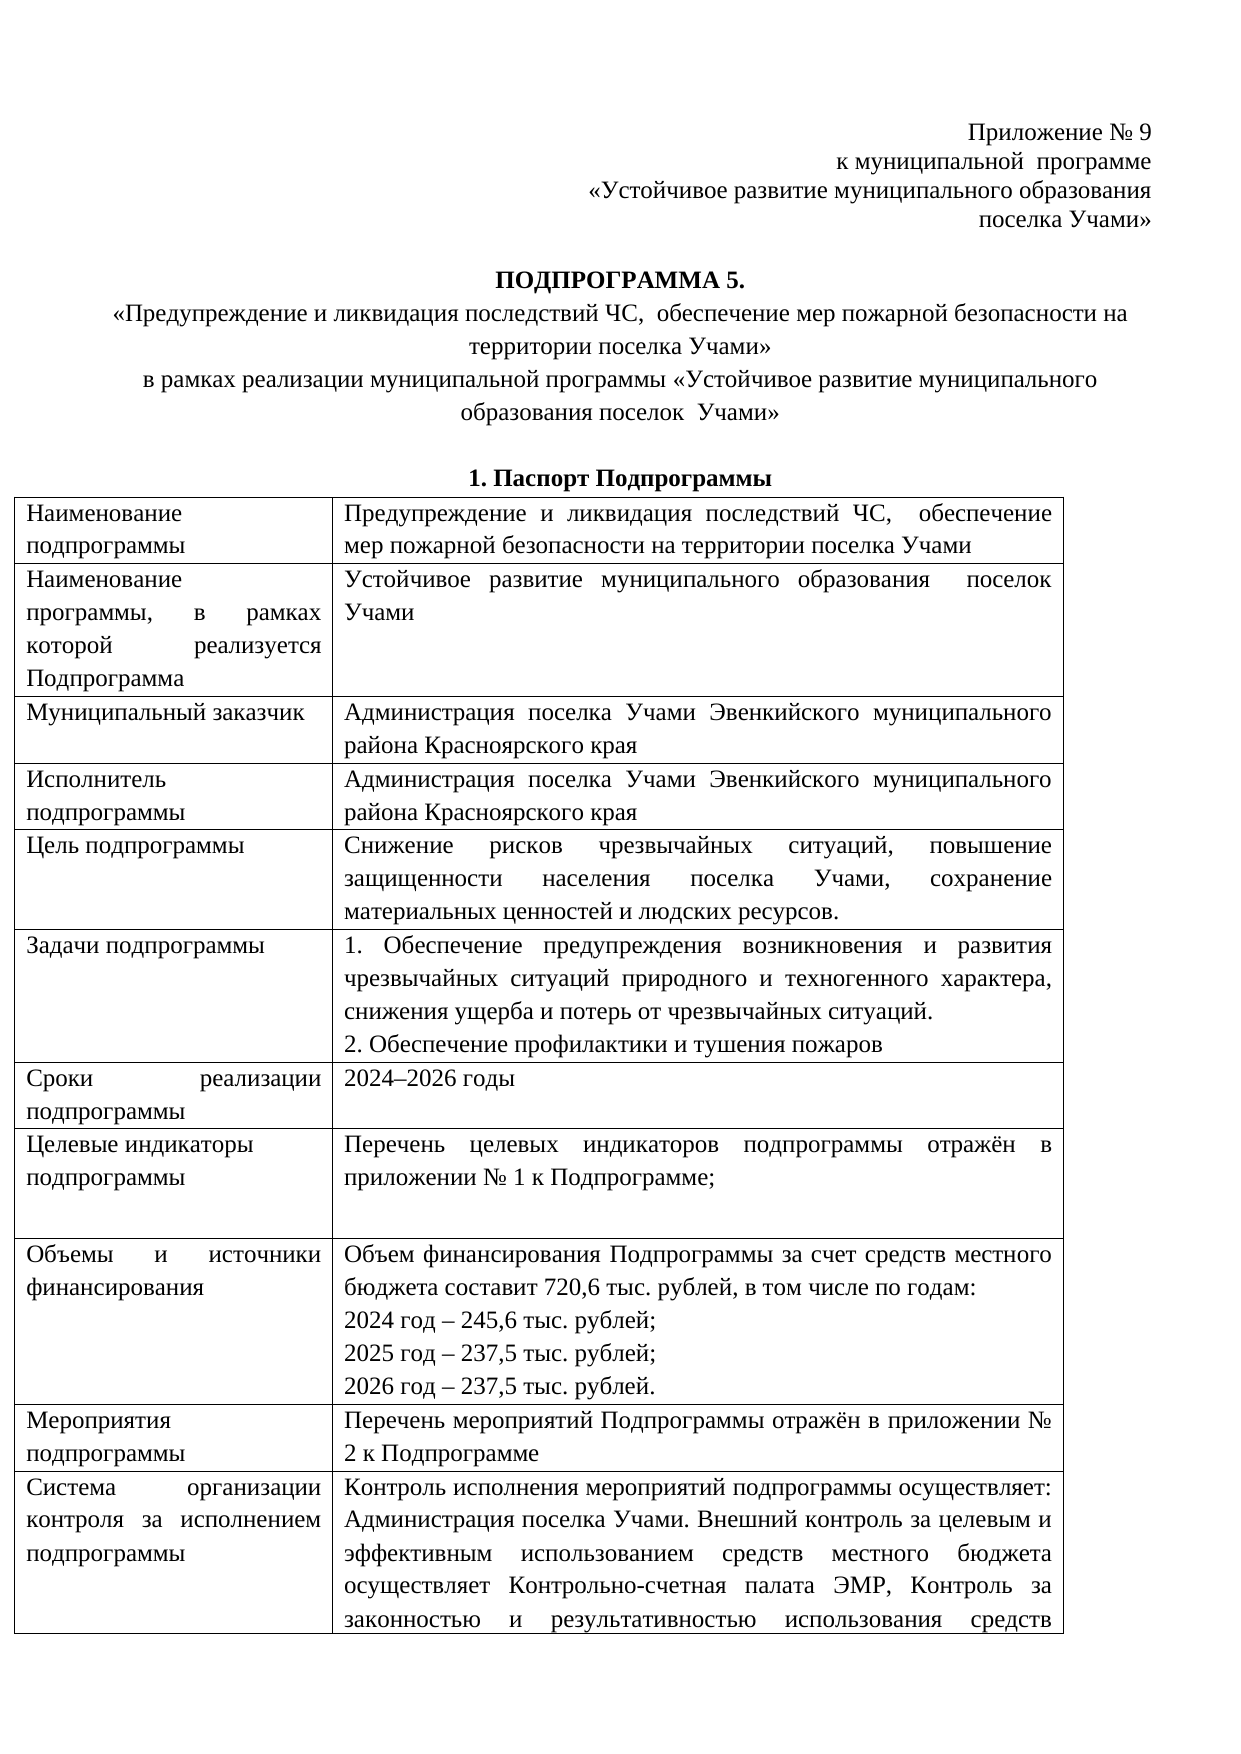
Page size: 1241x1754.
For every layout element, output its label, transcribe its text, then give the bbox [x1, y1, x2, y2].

text «Предупреждение и ликвидация последствий ЧС, обеспечение мер пожарной безопасности на территории поселка Учами» [89, 298, 1152, 360]
text «Устойчивое развитие муниципального образования [89, 175, 1152, 204]
table_header Предупреждение и ликвидация последствий ЧС, обеспечение мер пожарной безопасности на территории поселка Учами [333, 498, 1063, 563]
table_cell Администрация поселка Учами Эвенкийского муниципального района Красноярского края [333, 697, 1063, 763]
table_cell 1. Обеспечение предупреждения возникновения и развития чрезвычайных ситуаций природного и техногенного характера, снижения ущерба и потерь от чрезвычайных ситуаций. 2. Обеспечение профилактики и тушения пожаров [333, 930, 1063, 1062]
table_cell Наименование программы, в рамках которой реализуется Подпрограмма [15, 564, 332, 696]
table_cell Задачи подпрограммы [15, 930, 332, 1062]
table_cell Администрация поселка Учами Эвенкийского муниципального района Красноярского края [333, 764, 1063, 829]
table_cell Объемы и источники финансирования [15, 1239, 332, 1404]
table_header Наименование подпрограммы [15, 498, 332, 563]
text в рамках реализации муниципальной программы «Устойчивое развитие муниципального образования поселок Учами» [89, 364, 1152, 426]
text ПОДПРОГРАММА 5. [89, 265, 1152, 294]
table_cell Исполнитель подпрограммы [15, 764, 332, 829]
table_cell Цель подпрограммы [15, 830, 332, 929]
table_cell 2024–2026 годы [333, 1063, 1063, 1128]
table_cell Снижение рисков чрезвычайных ситуаций, повышение защищенности населения поселка Учами, сохранение материальных ценностей и людских ресурсов. [333, 830, 1063, 929]
text Приложение № 9 [89, 117, 1152, 146]
table_cell Мероприятия подпрограммы [15, 1405, 332, 1471]
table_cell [333, 1472, 1063, 1632]
table_cell Муниципальный заказчик [15, 697, 332, 763]
text 1. Паспорт Подпрограммы [89, 463, 1152, 492]
table_cell Целевые индикаторы подпрограммы [15, 1129, 332, 1238]
table_cell Объем финансирования Подпрограммы за счет средств местного бюджета составит 720,6 тыс. рублей, в том числе по годам: 2024 год – 245,6 тыс. рублей; 2025 год – 237,5 тыс. рублей; 2026 год – 237,5 тыс. рублей. [333, 1239, 1063, 1404]
table_cell Перечень мероприятий Подпрограммы отражён в приложении № 2 к Подпрограмме [333, 1405, 1063, 1471]
table_cell Устойчивое развитие муниципального образования поселок Учами [333, 564, 1063, 696]
table_cell Сроки реализации подпрограммы [15, 1063, 332, 1128]
text к муниципальной программе [89, 146, 1152, 175]
table_cell Перечень целевых индикаторов подпрограммы отражён в приложении № 1 к Подпрограмме; [333, 1129, 1063, 1238]
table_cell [15, 1472, 332, 1632]
text поселка Учами» [89, 204, 1152, 232]
